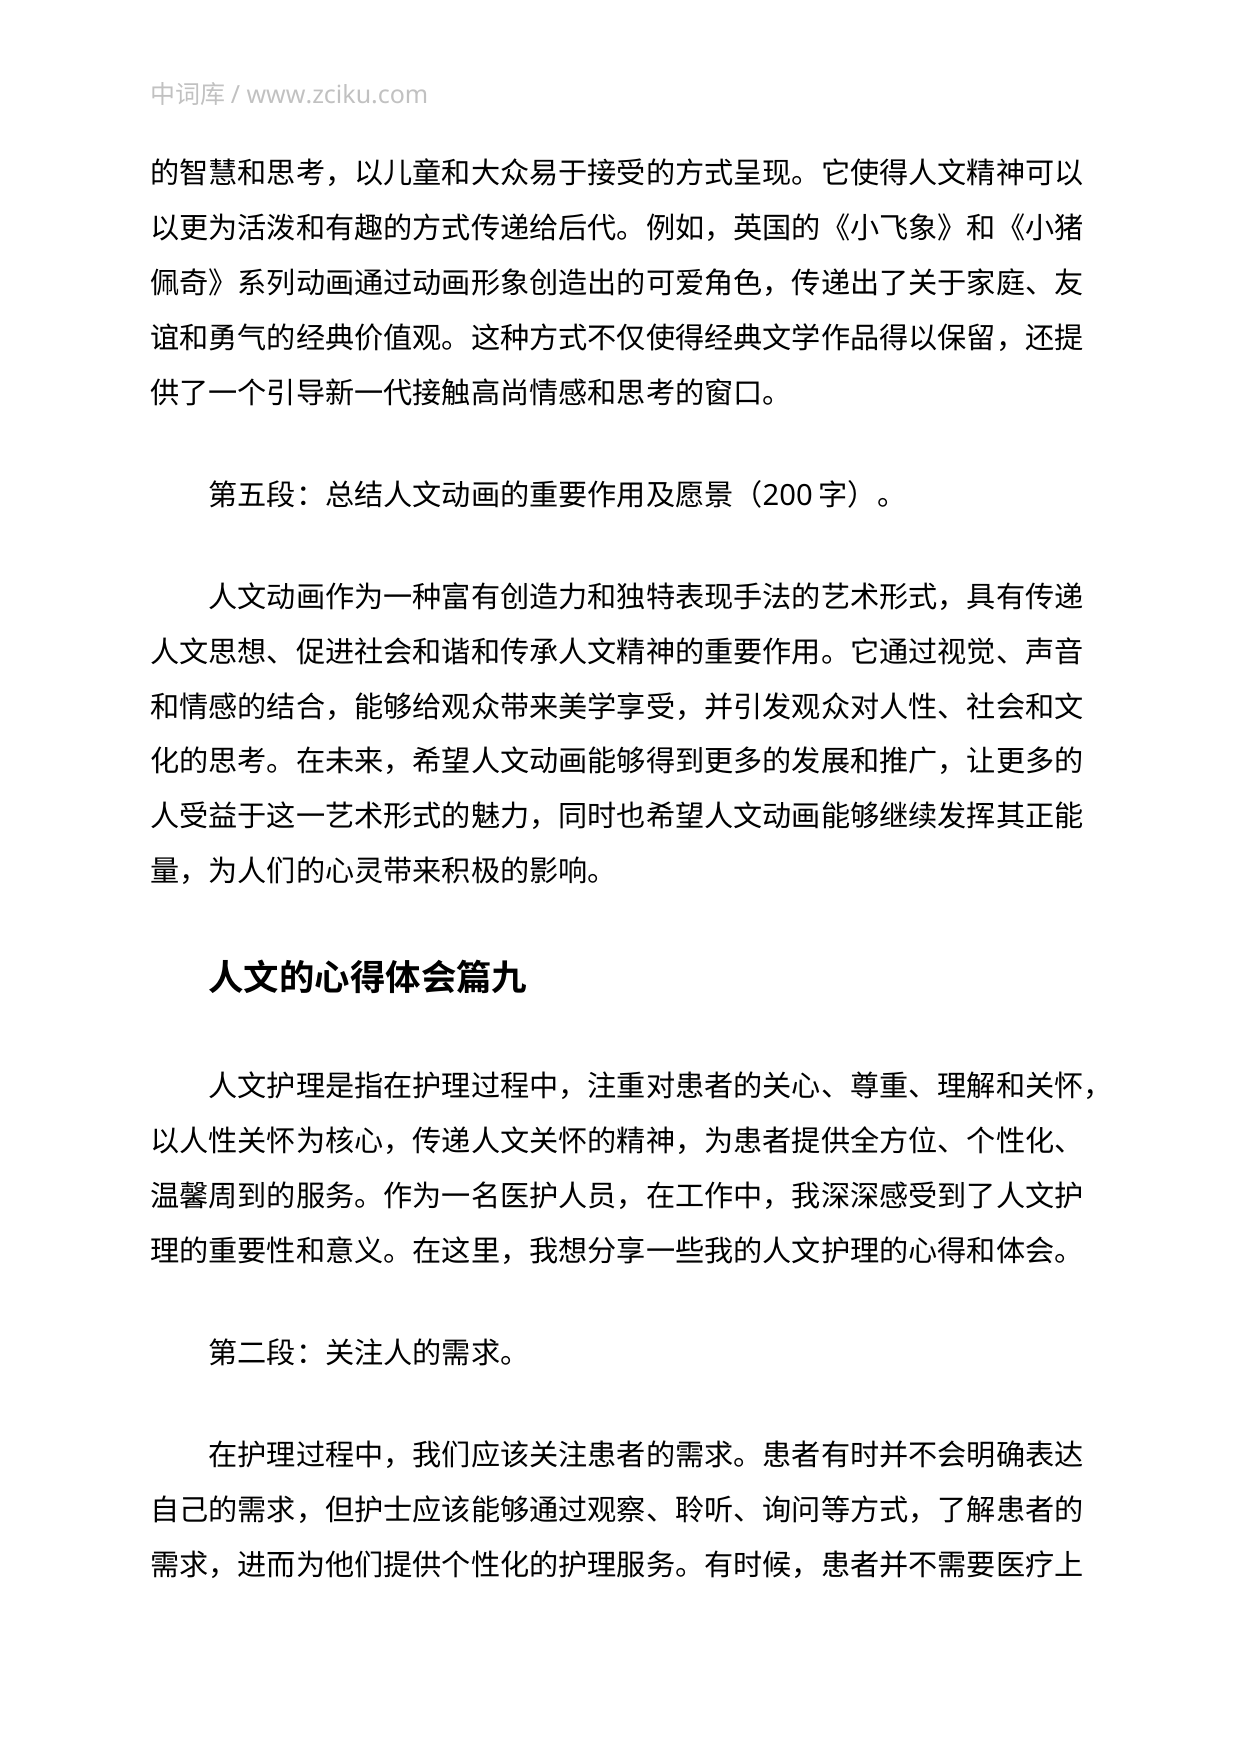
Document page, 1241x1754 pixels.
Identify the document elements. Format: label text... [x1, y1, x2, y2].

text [150, 1431, 1090, 1583]
text 人文护理是指在护理过程中，注重对患者的关心、尊重、理解和关怀，以人性关怀为核心，传递人文关怀的精神，为患者提供全方位、个性化、温馨周到的服务。作为一名医护人员，在工作中，我深深感受到了人文护理的重要性和意义。在这里，我想分享一些我的人文护理的心得和体会。 [150, 1063, 1090, 1270]
text 人文动画作为一种富有创造力和独特表现手法的艺术形式，具有传递人文思想、促进社会和谐和传承人文精神的重要作用。它通过视觉、声音和情感的结合，能够给观众带来美学享受，并引发观众对人性、社会和文化的思考。在未来，希望人文动画能够得到更多的发展和推广，让更多的人受益于这一艺术形式的魅力，同时也希望人文动画能够继续发挥其正能量，为人们的心灵带来积极的影响。 [150, 573, 1090, 890]
text 人文的心得体会篇九 [150, 949, 1090, 1001]
text 第五段：总结人文动画的重要作用及愿景（200字）。 [150, 471, 1090, 514]
text 第二段：关注人的需求。 [150, 1329, 1090, 1372]
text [150, 150, 1090, 412]
